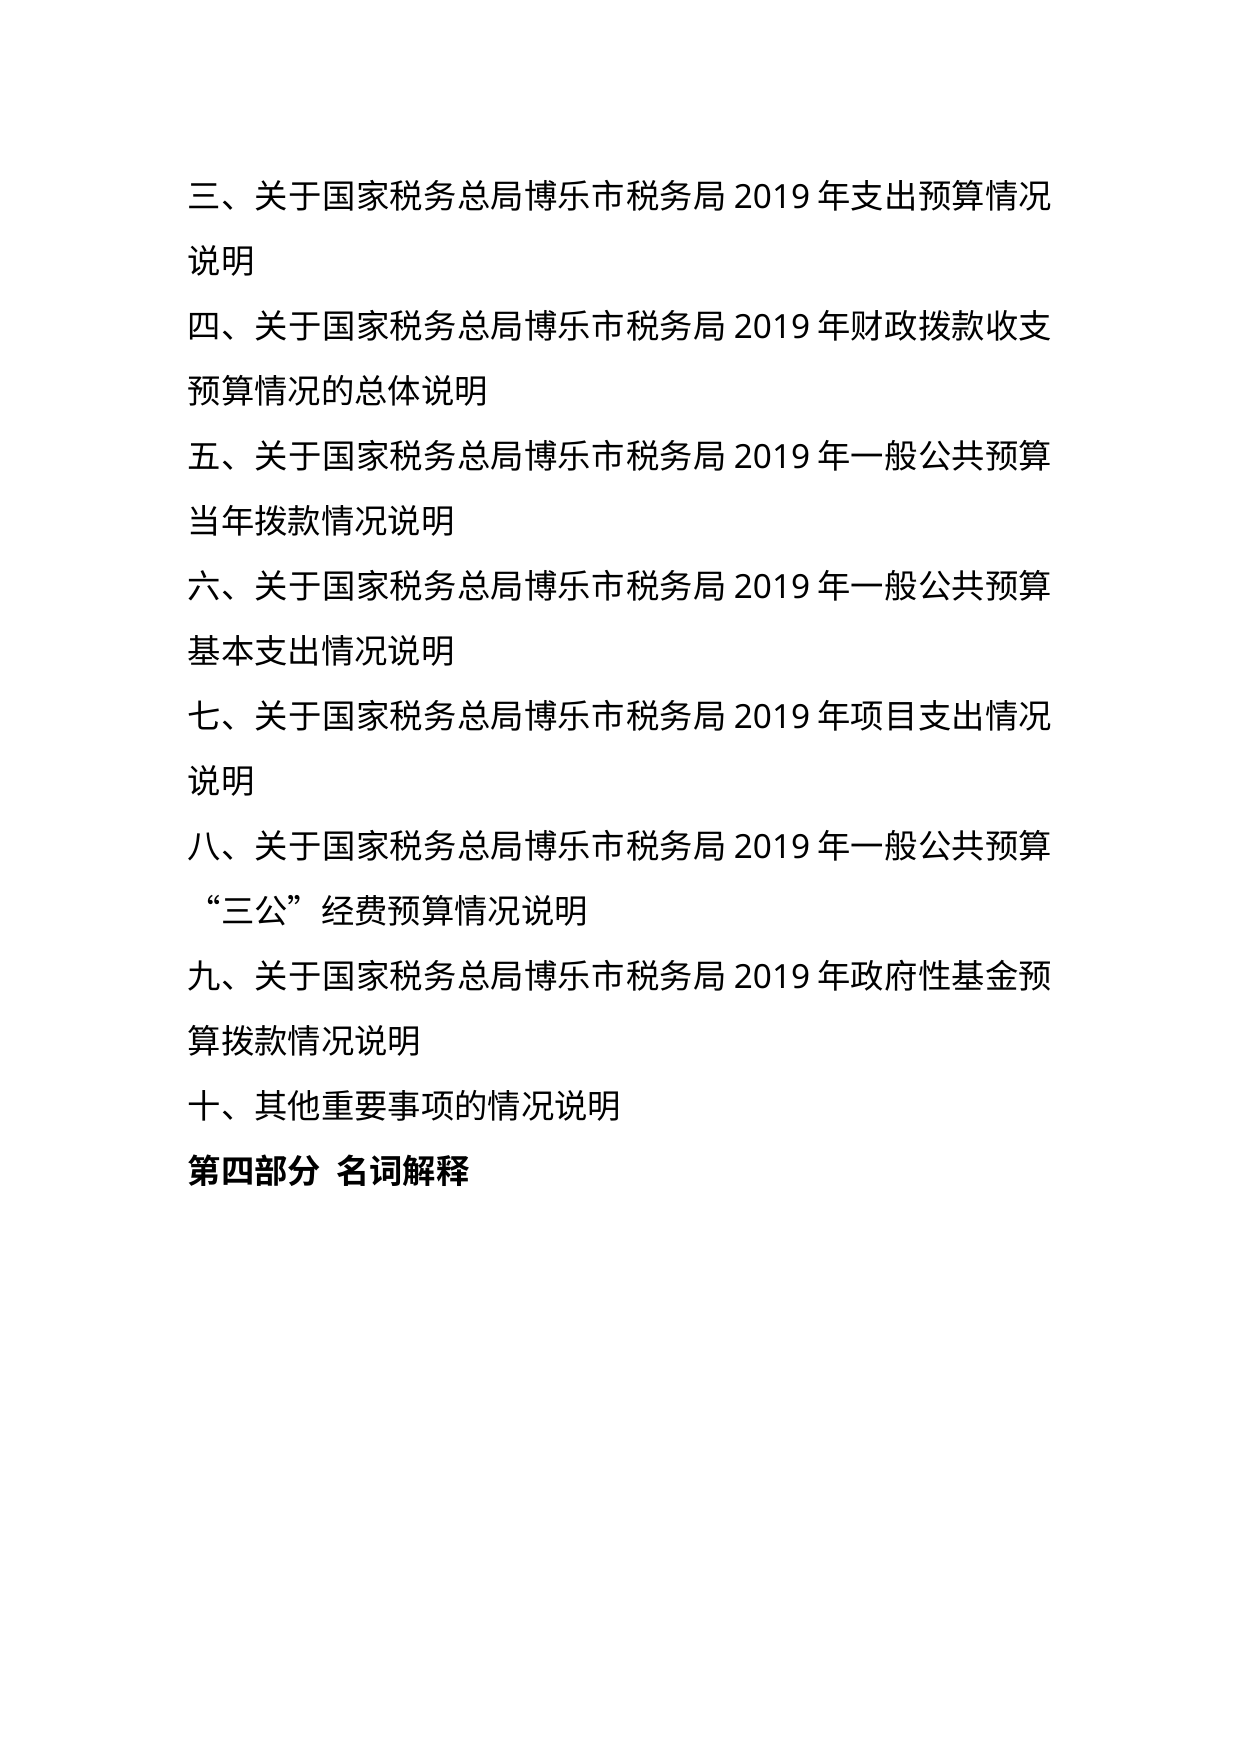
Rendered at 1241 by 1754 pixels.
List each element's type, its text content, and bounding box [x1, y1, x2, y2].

text 五、关于国家税务总局博乐市税务局2019年一般公共预算当年拨款情况说明 [187, 422, 1053, 552]
text 第四部分 名词解释 [187, 1137, 1053, 1202]
text 六、关于国家税务总局博乐市税务局2019年一般公共预算基本支出情况说明 [187, 552, 1053, 682]
text 三、关于国家税务总局博乐市税务局2019年支出预算情况说明 [187, 162, 1053, 292]
text 十、其他重要事项的情况说明 [187, 1072, 1053, 1137]
text 九、关于国家税务总局博乐市税务局2019年政府性基金预算拨款情况说明 [187, 942, 1053, 1072]
text 七、关于国家税务总局博乐市税务局2019年项目支出情况说明 [187, 682, 1053, 812]
text 四、关于国家税务总局博乐市税务局2019年财政拨款收支预算情况的总体说明 [187, 292, 1053, 422]
text 八、关于国家税务总局博乐市税务局2019年一般公共预算“三公”经费预算情况说明 [187, 812, 1053, 942]
